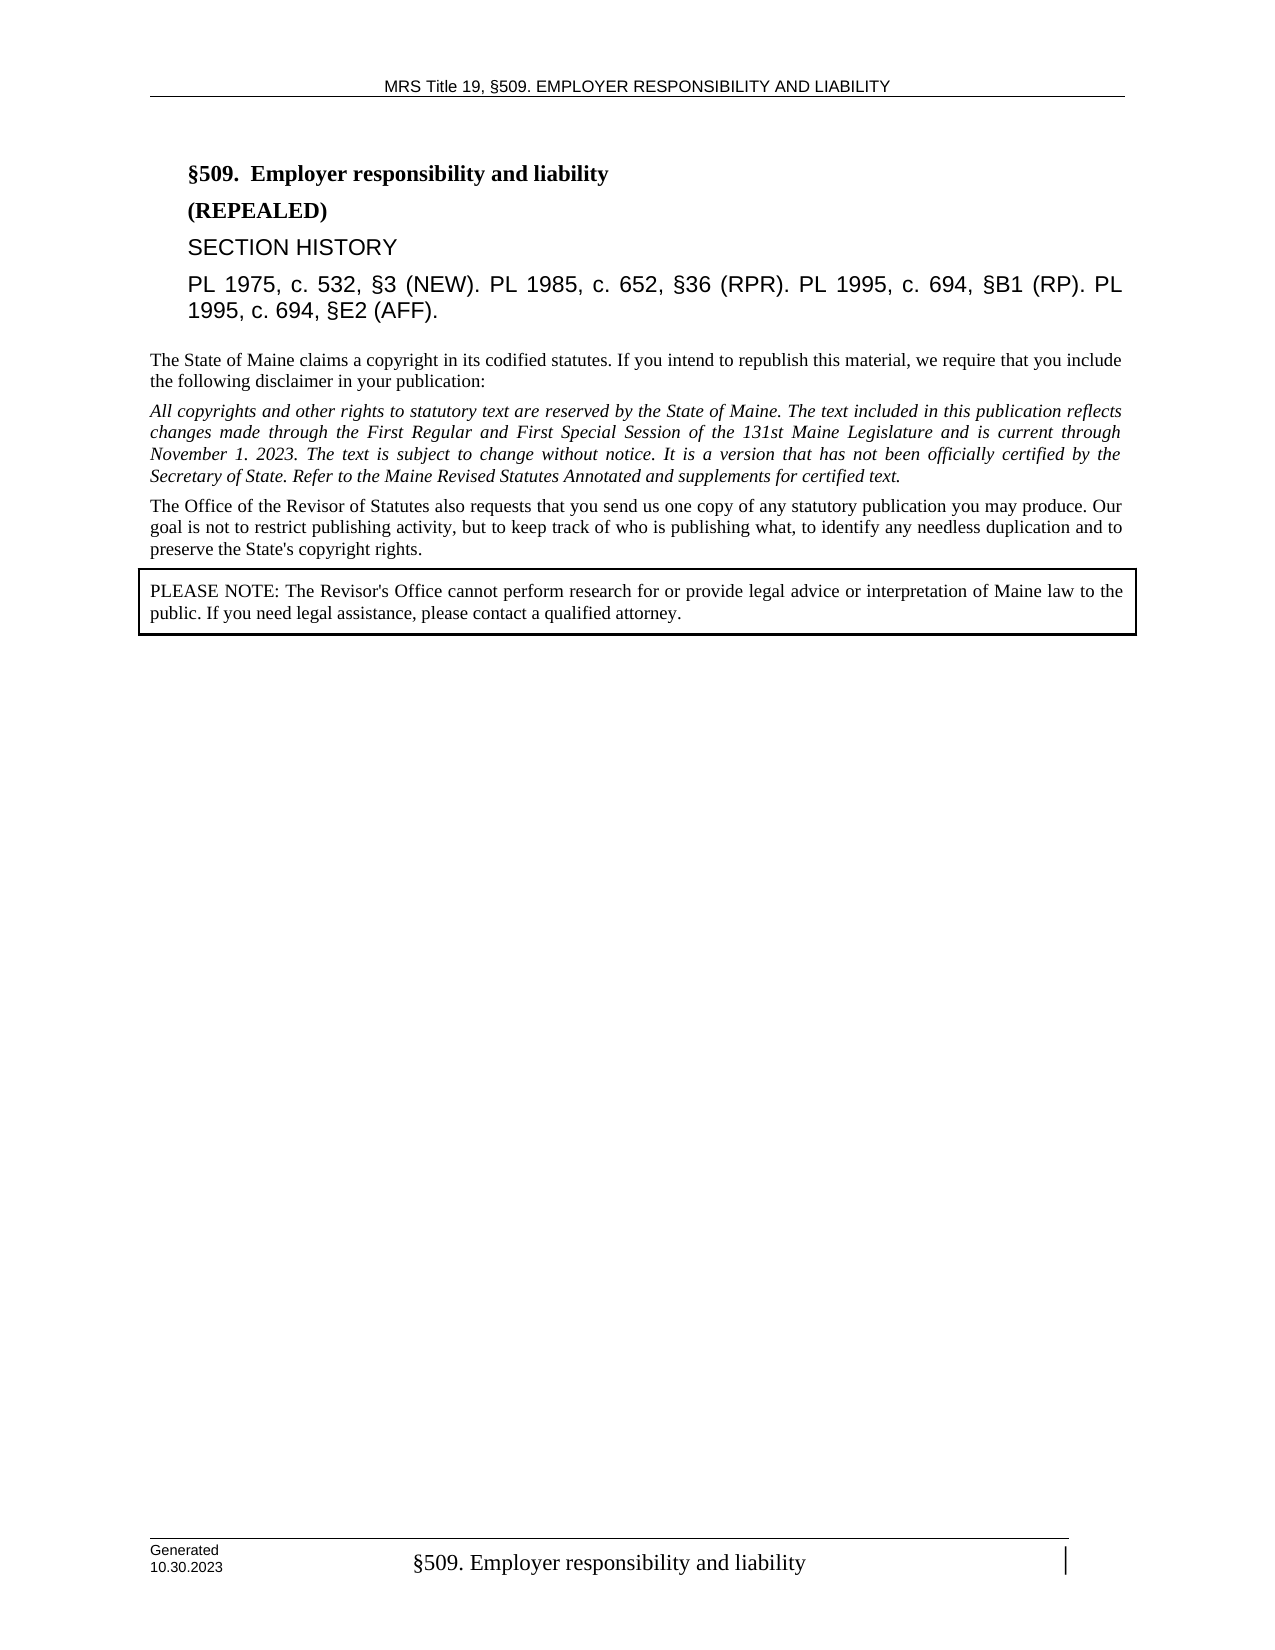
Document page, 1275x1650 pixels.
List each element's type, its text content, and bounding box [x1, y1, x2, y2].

text All copyrights and other rights to statutory text are reserved by the State of Maine. The text included in this publication reflects changes made through the First Regular and First Special Session of the 131st Maine Legislature and is current through November 1. 2023 . The text is subject to change without notice. It is a version that has not been officially certified by the Secretary of State. Refer to the Maine Revised Statutes Annotated and supplements for certified text. [150, 400, 1125, 486]
text SECTION HISTORY [187, 234, 1125, 260]
text §509. Employer responsibility and liability [187, 160, 1125, 187]
text The Office of the Revisor of Statutes also requests that you send us one copy of any statutory publication you may produce. Our goal is not to restrict publishing activity, but to keep track of who is publishing what, to identify any needless duplication and to preserve the State's copyright rights. [150, 494, 1125, 559]
text PLEASE NOTE: The Revisor's Office cannot perform research for or provide legal advice or interpretation of Maine law to the public. If you need legal assistance, please contact a qualified attorney. [140, 570, 1135, 633]
text (REPEALED) [187, 197, 1125, 223]
text PL 1975, c. 532, §3 (NEW). PL 1985, c. 652, §36 (RPR). PL 1995, c. 694, §B1 (RP). PL 1995, c. 694, §E2 (AFF). [187, 271, 1125, 323]
text The State of Maine claims a copyright in its codified statutes. If you intend to republish this material, we require that you include the following disclaimer in your publication: [150, 348, 1125, 392]
